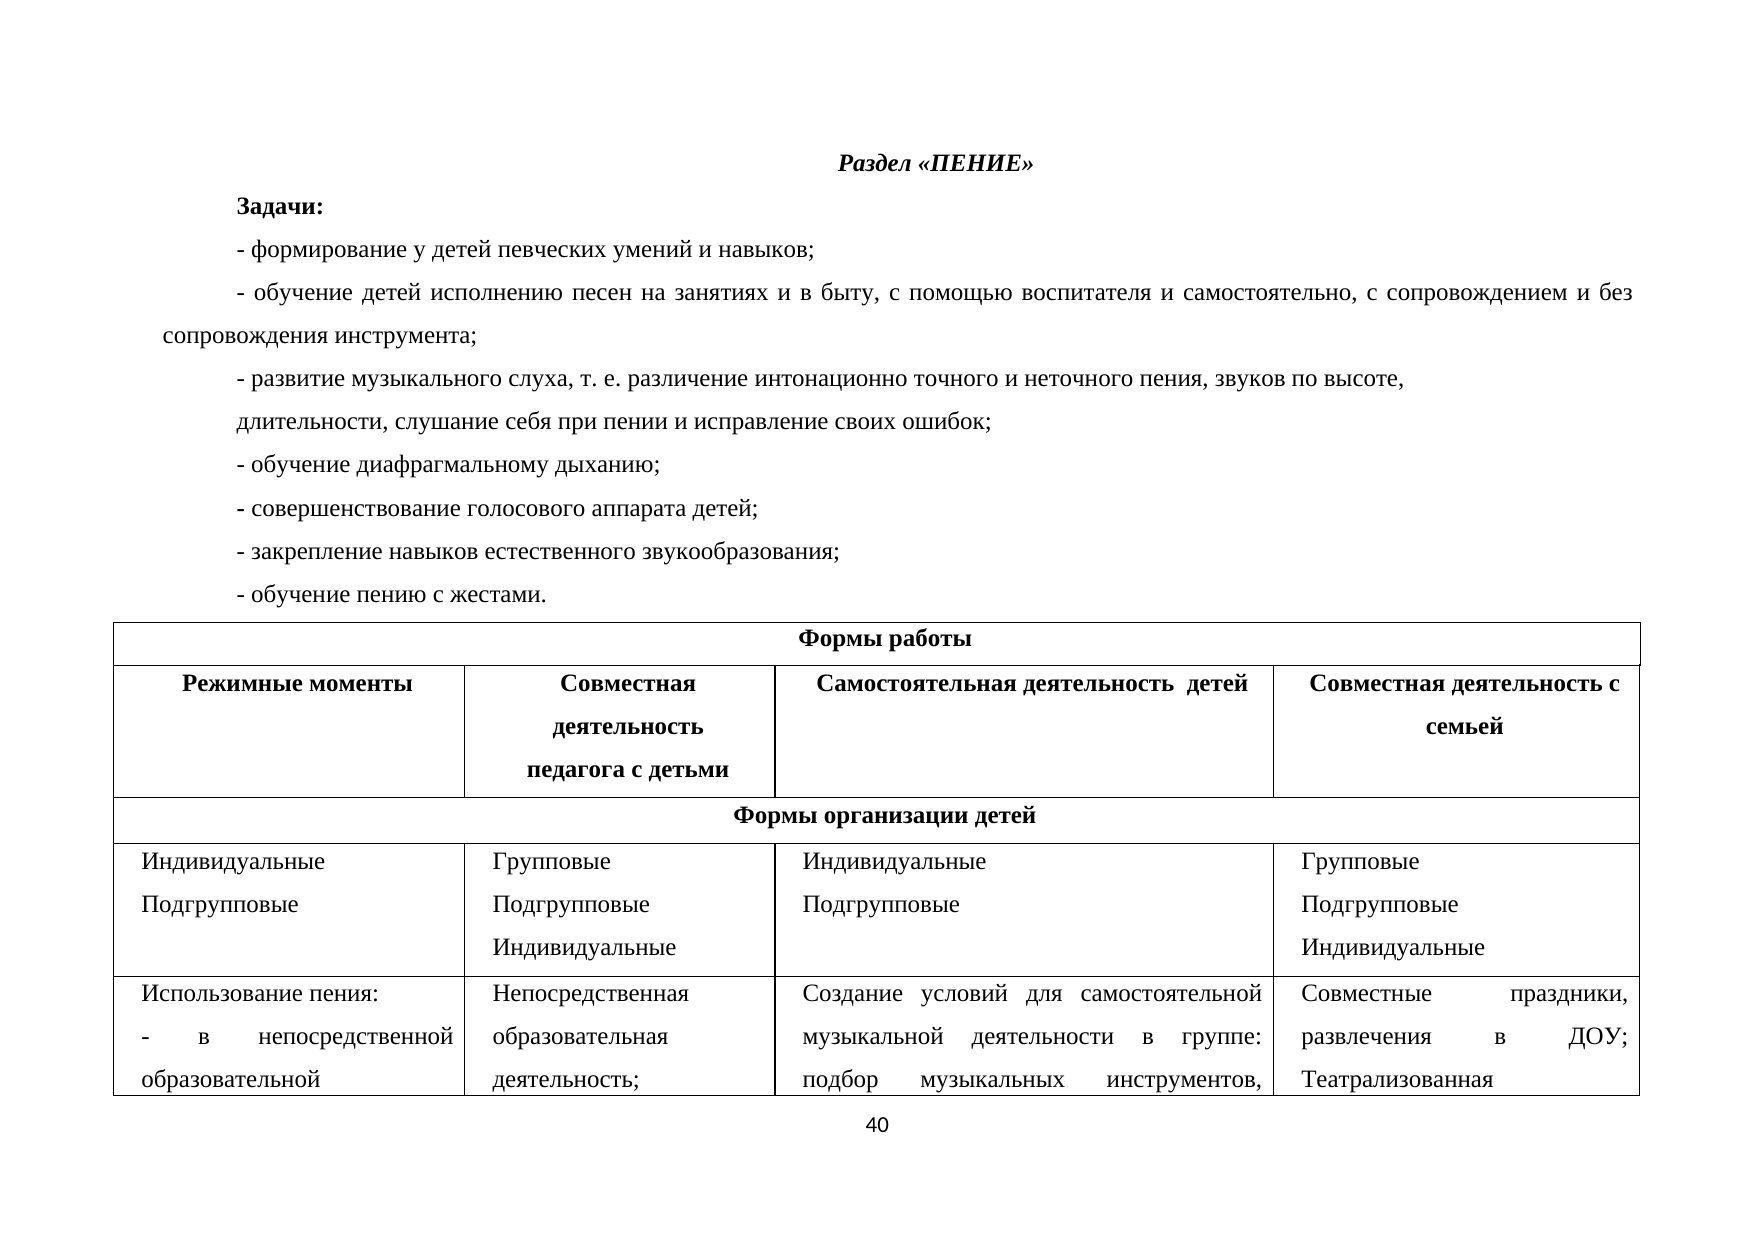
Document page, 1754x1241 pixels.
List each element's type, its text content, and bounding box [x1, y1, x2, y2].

text - совершенствование голосового аппарата детей; [162, 493, 1636, 521]
text - закрепление навыков естественного звукообразования; [162, 536, 1636, 564]
text - обучение детей исполнению песен на занятиях и в быту, с помощью воспитателя и самостоятельно, с сопровождением и без сопровождения инструмента; [162, 277, 1636, 349]
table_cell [776, 977, 1273, 1095]
table_cell Групповые Подгрупповые Индивидуальные [465, 844, 774, 976]
text Раздел «ПЕНИЕ» [162, 148, 1636, 176]
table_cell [114, 977, 464, 1095]
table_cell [1274, 977, 1639, 1095]
table_cell Совместная деятельность с семьей [1274, 666, 1639, 797]
table_cell Режимные моменты [114, 666, 464, 797]
table_cell Индивидуальные Подгрупповые [776, 844, 1273, 976]
text - обучение пению с жестами. [162, 579, 1636, 608]
table_cell Совместная деятельность педагога с детьми [465, 666, 774, 797]
text - развитие музыкального слуха, т. е. различение интонационно точного и неточного пения, звуков по высоте, [162, 363, 1636, 392]
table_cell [465, 977, 774, 1095]
table_cell Самостоятельная деятельность детей [776, 666, 1273, 797]
table_cell Индивидуальные Подгрупповые [114, 844, 464, 976]
text Задачи: [162, 191, 1636, 219]
table_cell Групповые Подгрупповые Индивидуальные [1274, 844, 1639, 976]
text длительности, слушание себя при пении и исправление своих ошибок; [162, 406, 1636, 435]
table_cell Формы организации детей [114, 798, 1639, 843]
table_header Формы работы [114, 623, 1640, 665]
text - обучение диафрагмальному дыханию; [162, 449, 1636, 478]
text - формирование у детей певческих умений и навыков; [162, 234, 1636, 263]
